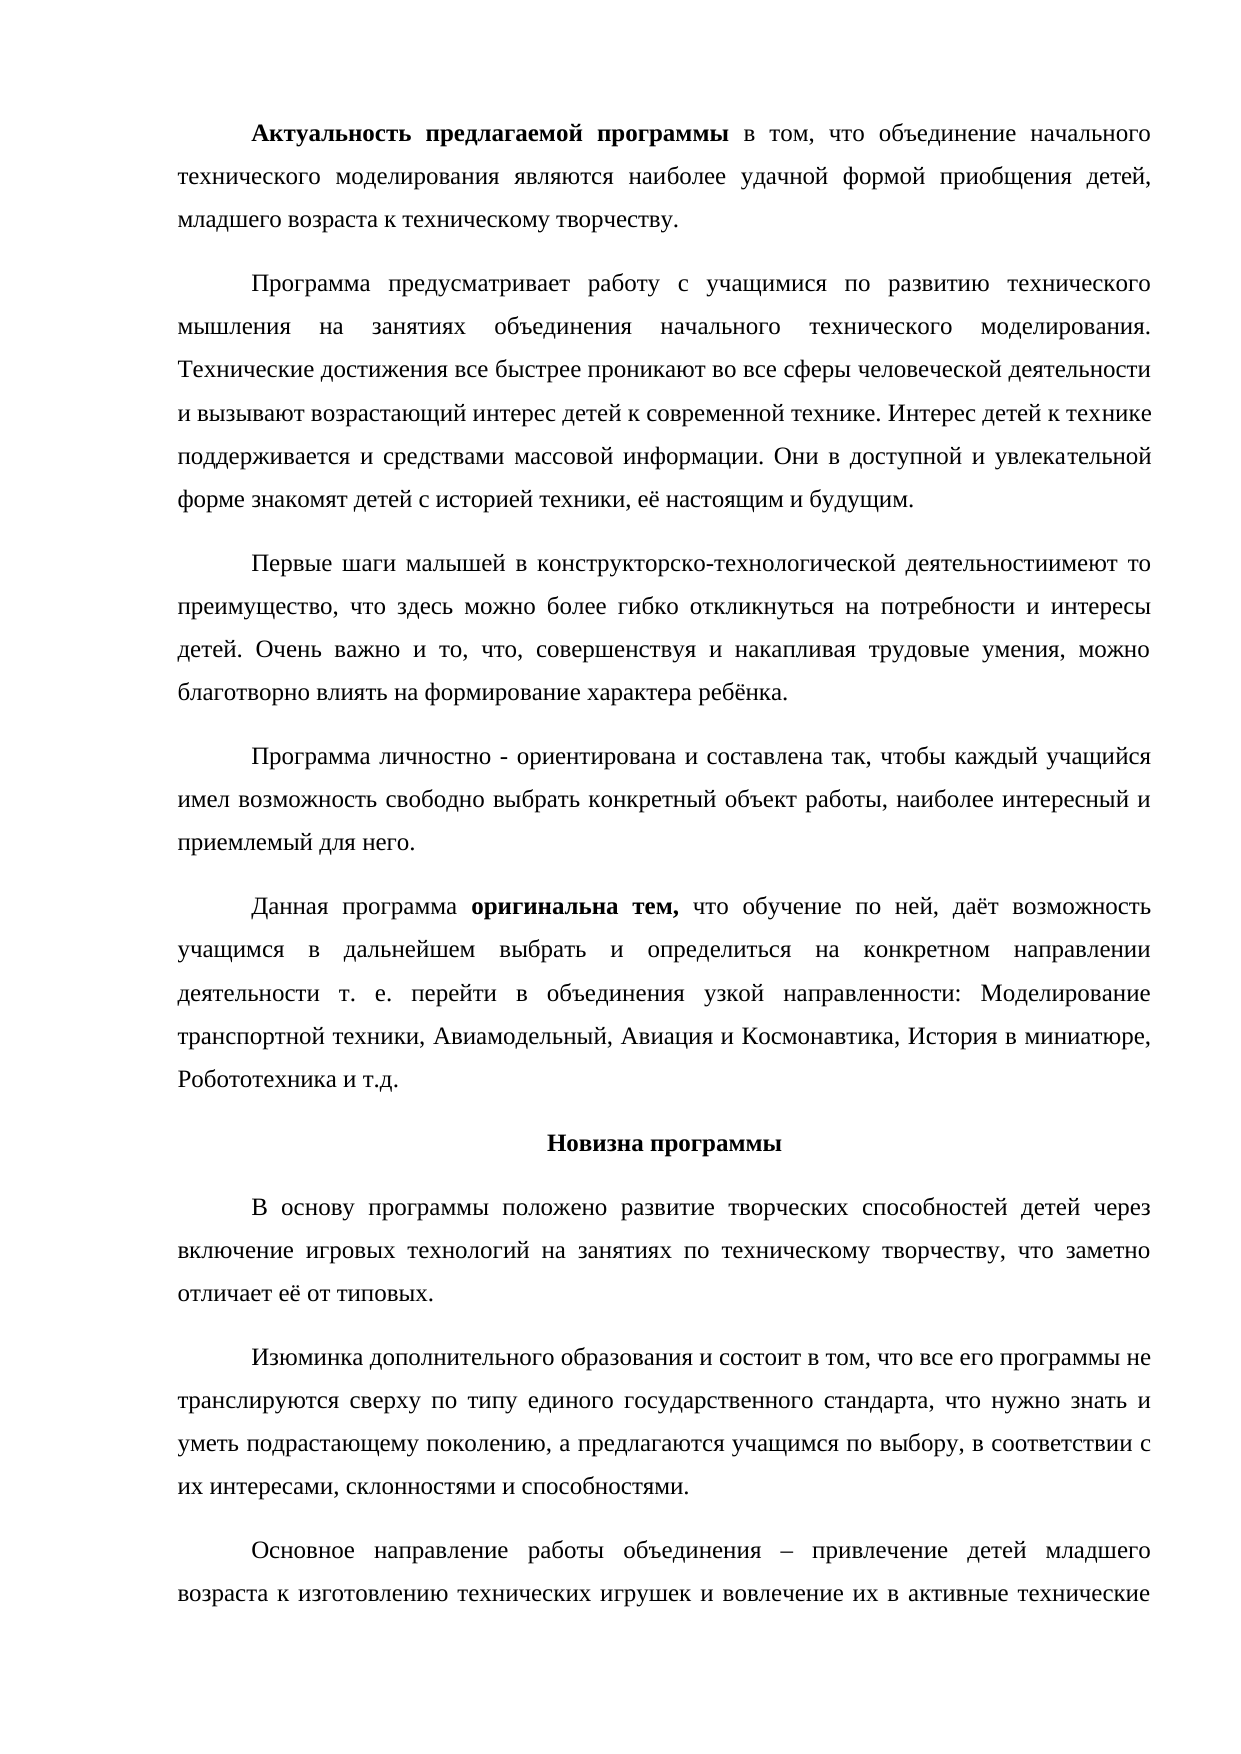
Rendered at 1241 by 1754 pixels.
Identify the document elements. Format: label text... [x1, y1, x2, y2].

text Изюминка дополнительного образования и состоит в том, что все его программы не транслируются сверху по типу единого государственного стандарта, что нужно знать и уметь подрастающему поколению, а предлагаются учащимся по выбору, в соответствии с их интересами, склонностями и способностями. [177, 1342, 1152, 1500]
text Актуальность предлагаемой программы в том, что объединение начального технического моделирования являются наиболее удачной формой приобщения детей, младшего возраста к техническому творчеству. [177, 118, 1152, 233]
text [177, 1535, 1152, 1607]
text Программа личностно - ориентирована и составлена так, чтобы каждый учащийся имел возможность свободно выбрать конкретный объект работы, наиболее интересный и приемлемый для него. [177, 741, 1152, 856]
text Программа предусматривает работу с учащимися по развитию технического мышления на занятиях объединения начального технического моделирования. Технические достижения все быстрее проникают во все сферы человеческой деятельности и вызывают возрастающий интерес детей к современной технике. Интерес детей к технике поддерживается и средствами массовой информации. Они в доступной и увлекательной форме знакомят детей с историей техники, её настоящим и будущим. [177, 268, 1152, 513]
text Данная программа оригинальна тем, что обучение по ней, даёт возможность учащимся в дальнейшем выбрать и определиться на конкретном направлении деятельности т. е. перейти в объединения узкой направленности: Моделирование транспортной техники, Авиамодельный, Авиация и Космонавтика, История в миниатюре, Робототехника и т.д. [177, 891, 1152, 1093]
text Первые шаги малышей в конструкторско-технологической деятельностиимеют то преимущество, что здесь можно более гибко откликнуться на потребности и интересы детей. Очень важно и то, что, совершенствуя и накапливая трудовые умения, можно благотворно влиять на формирование характера ребёнка. [177, 548, 1152, 706]
text В основу программы положено развитие творческих способностей детей через включение игровых технологий на занятиях по техническому творчеству, что заметно отличает её от типовых. [177, 1192, 1152, 1307]
text Новизна программы [177, 1128, 1152, 1157]
